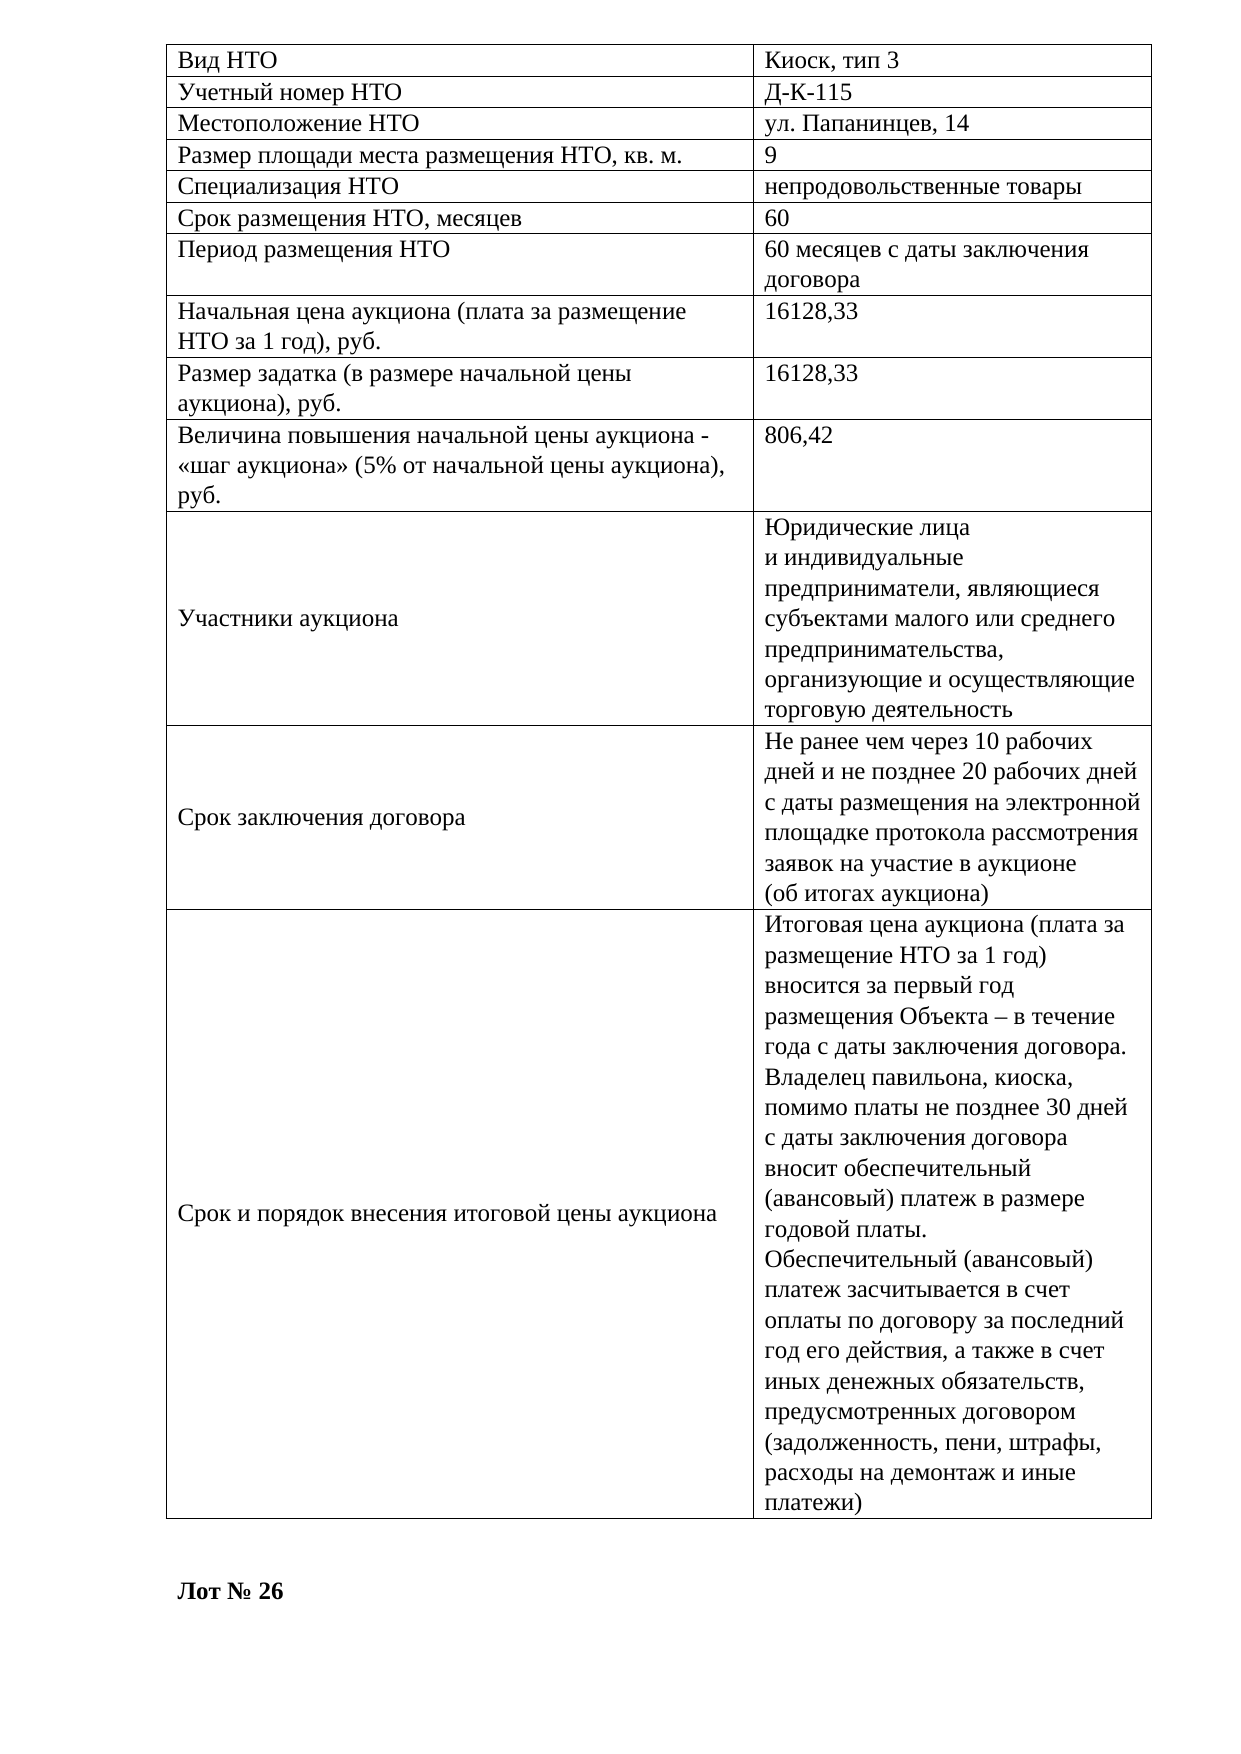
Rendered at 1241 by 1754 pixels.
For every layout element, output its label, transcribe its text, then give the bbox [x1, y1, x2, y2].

table_cell Период размещения НТО [167, 234, 753, 295]
table_cell Специализация НТО [167, 171, 753, 202]
table_cell Срок размещения НТО, месяцев [167, 203, 753, 233]
table_cell Д-К-115 [754, 77, 1151, 107]
table_cell 60 [754, 203, 1151, 233]
table_cell Не ранее чем через 10 рабочих дней и не позднее 20 рабочих дней с даты размещения на электронной площадке протокола рассмотрения заявок на участие в аукционе (об итогах аукциона) [754, 726, 1151, 908]
table_cell 9 [754, 140, 1151, 170]
table_cell 60 месяцев с даты заключения договора [754, 234, 1151, 295]
table_cell Размер задатка (в размере начальной цены аукциона), руб. [167, 358, 753, 419]
table_cell Срок и порядок внесения итоговой цены аукциона [167, 910, 753, 1518]
table_cell Начальная цена аукциона (плата за размещение НТО за 1 год), руб. [167, 296, 753, 357]
table_header Вид НТО [167, 45, 753, 76]
table_cell Участники аукциона [167, 512, 753, 725]
table_cell Итоговая цена аукциона (плата за размещение НТО за 1 год) вносится за первый год размещения Объекта – в течение года с даты заключения договора. Владелец павильона, киоска, помимо платы не позднее 30 дней с даты заключения договора вносит обеспечительный (авансовый) платеж в размере годовой платы. Обеспечительный (авансовый) платеж засчитывается в счет оплаты по договору за последний год его действия, а также в счет иных денежных обязательств, предусмотренных договором (задолженность, пени, штрафы, расходы на демонтаж и иные платежи) [754, 910, 1151, 1518]
table_cell 16128,33 [754, 296, 1151, 357]
table_cell 16128,33 [754, 358, 1151, 419]
table_cell Местоположение НТО [167, 108, 753, 139]
table_cell 806,42 [754, 420, 1151, 511]
table_cell Величина повышения начальной цены аукциона - «шаг аукциона» (5% от начальной цены аукциона), руб. [167, 420, 753, 511]
table_cell ул. Папанинцев, 14 [754, 108, 1151, 139]
table_header Киоск, тип 3 [754, 45, 1151, 76]
table_cell Юридические лица и индивидуальные предприниматели, являющиеся субъектами малого или среднего предпринимательства, организующие и осуществляющие торговую деятельность [754, 512, 1151, 725]
table_cell Учетный номер НТО [167, 77, 753, 107]
table_cell Размер площади места размещения НТО, кв. м. [167, 140, 753, 170]
table_cell непродовольственные товары [754, 171, 1151, 202]
table_cell Срок заключения договора [167, 726, 753, 908]
text Лот № 26 [177, 1576, 1152, 1605]
